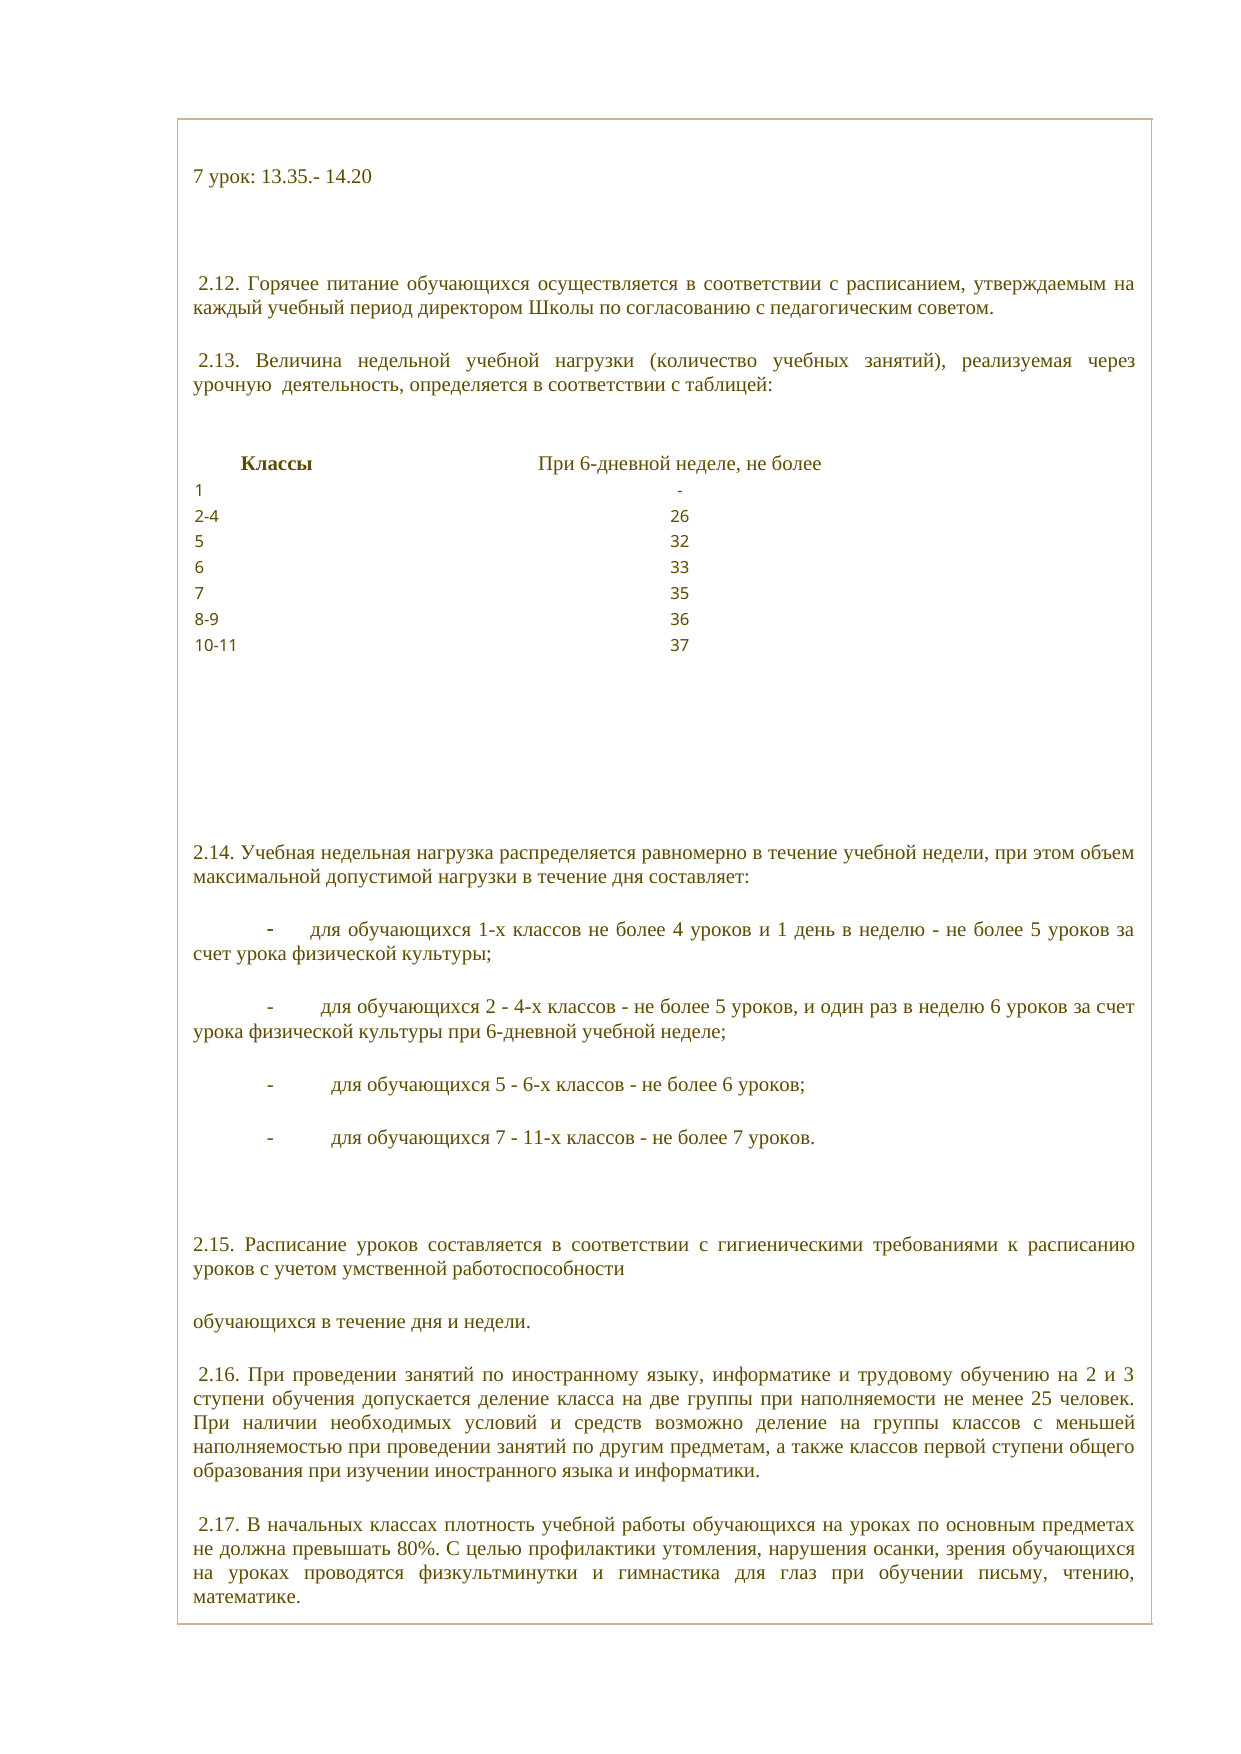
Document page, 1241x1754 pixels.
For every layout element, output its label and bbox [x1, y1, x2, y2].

table_header [178, 120, 1151, 1623]
